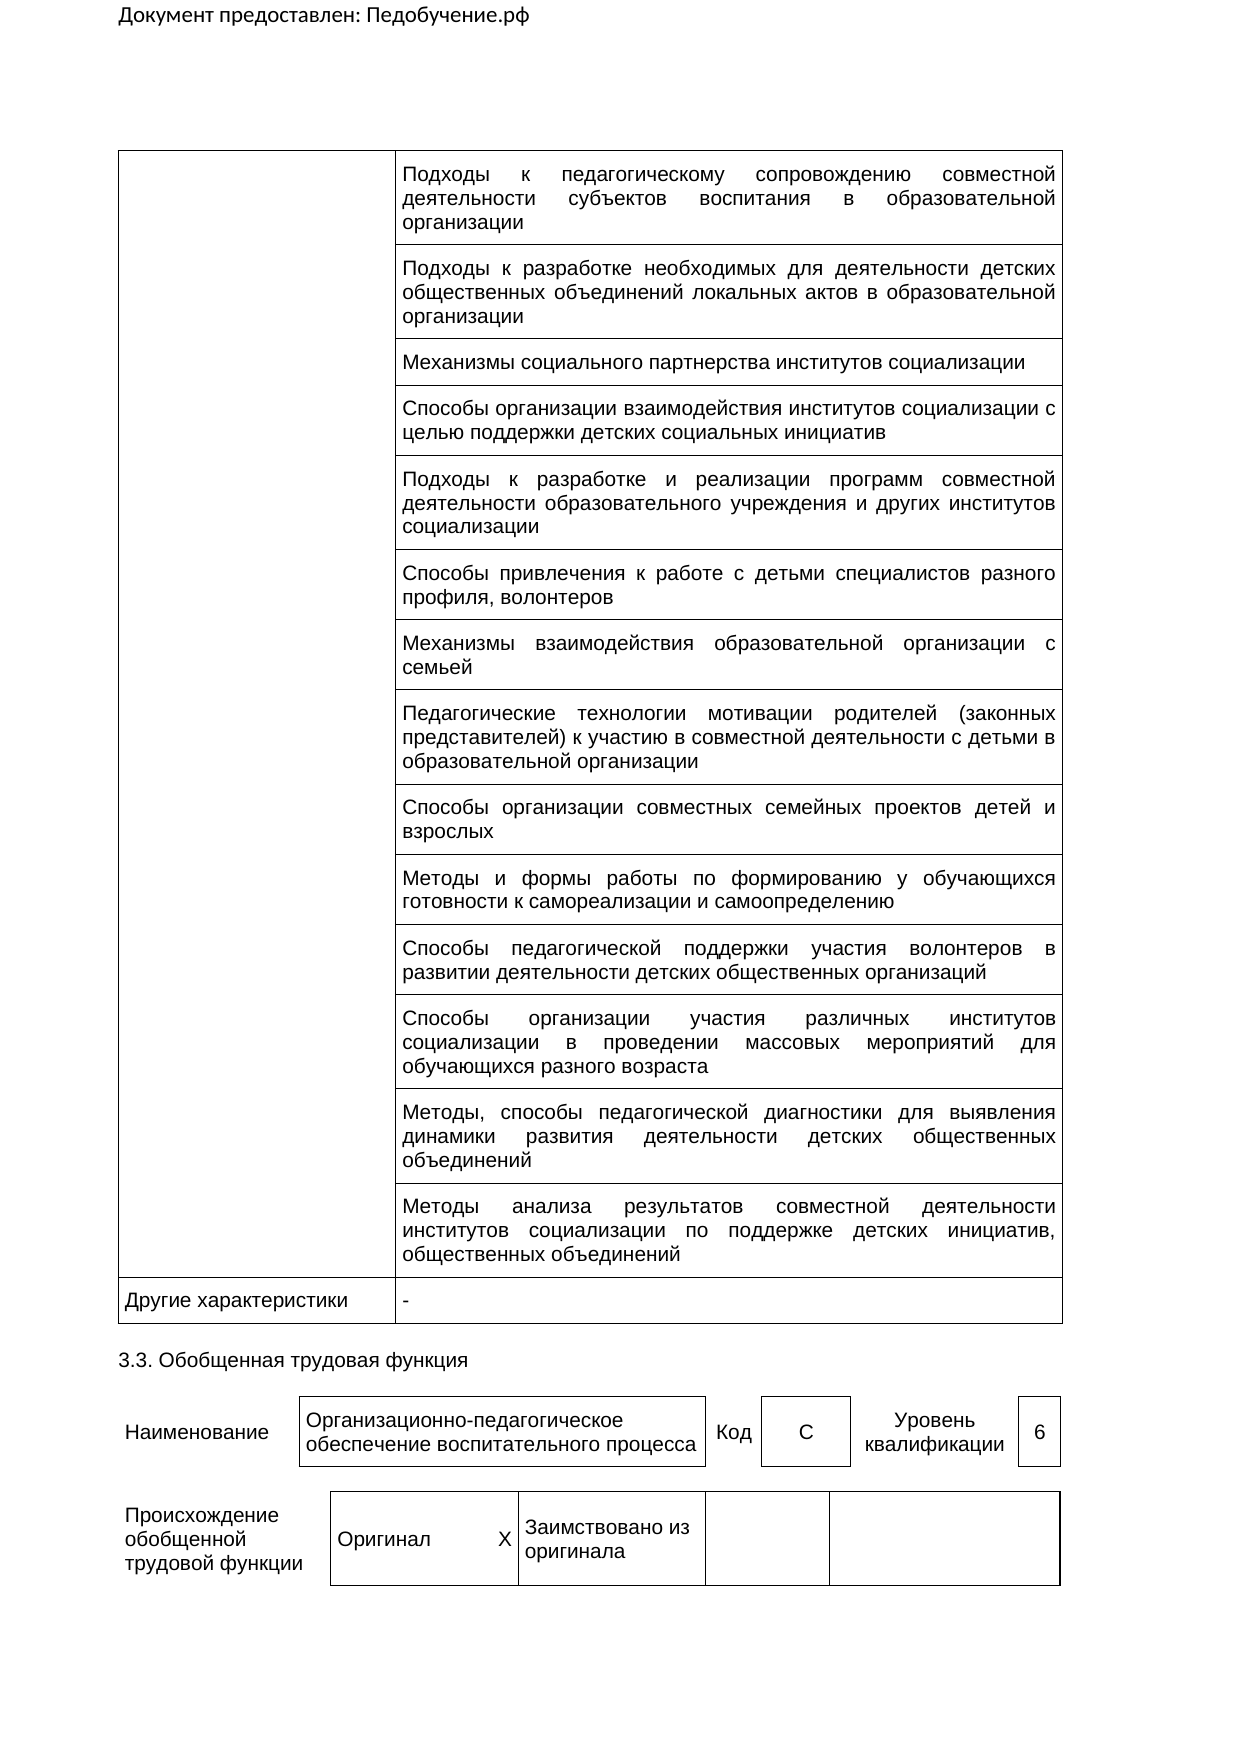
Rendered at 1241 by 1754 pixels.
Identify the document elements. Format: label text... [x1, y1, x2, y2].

table_cell Подходы к педагогическому сопровождению совместной деятельности субъектов воспитания в образовательной организации [396, 151, 1062, 244]
table_cell Способы организации участия различных институтов социализации в проведении массовых мероприятий для обучающихся разного возраста [396, 995, 1062, 1088]
table_cell Способы организации взаимодействия институтов социализации с целью поддержки детских социальных инициатив [396, 386, 1062, 455]
text 3.3. Обобщенная трудовая функция [118, 1348, 1181, 1372]
table_header Уровень квалификации [851, 1396, 1018, 1466]
table_cell Способы привлечения к работе с детьми специалистов разного профиля, волонтеров [396, 550, 1062, 619]
table_cell Механизмы взаимодействия образовательной организации с семьей [396, 620, 1062, 689]
table_cell Способы педагогической поддержки участия волонтеров в развитии деятельности детских общественных организаций [396, 925, 1062, 994]
table_header Происхождение обобщенной трудовой функции [118, 1491, 330, 1585]
table_cell Методы анализа результатов совместной деятельности институтов социализации по поддержке детских инициатив, общественных объединений [396, 1184, 1062, 1277]
table_cell Механизмы социального партнерства институтов социализации [396, 339, 1062, 384]
table_cell Методы и формы работы по формированию у обучающихся готовности к самореализации и самоопределению [396, 855, 1062, 924]
table_cell Другие характеристики [119, 1278, 395, 1323]
table_cell - [396, 1278, 1062, 1323]
table_header C [762, 1397, 850, 1466]
table_header Заимствовано из оригинала [519, 1492, 705, 1585]
table_cell Педагогические технологии мотивации родителей (законных представителей) к участию в совместной деятельности с детьми в образовательной организации [396, 690, 1062, 783]
table_header [830, 1492, 1059, 1585]
table_cell Методы, способы педагогической диагностики для выявления динамики развития деятельности детских общественных объединений [396, 1089, 1062, 1182]
table_cell Подходы к разработке и реализации программ совместной деятельности образовательного учреждения и других институтов социализации [396, 456, 1062, 549]
table_cell Подходы к разработке необходимых для деятельности детских общественных объединений локальных актов в образовательной организации [396, 245, 1062, 338]
table_header Наименование [118, 1396, 299, 1466]
table_header Код [706, 1396, 761, 1466]
table_header Организационно-педагогическое обеспечение воспитательного процесса [300, 1397, 705, 1466]
table_cell Способы организации совместных семейных проектов детей и взрослых [396, 785, 1062, 854]
table_header [706, 1492, 829, 1585]
table_header X [462, 1492, 518, 1585]
table_header Оригинал [331, 1492, 462, 1585]
table_header 6 [1019, 1397, 1060, 1466]
